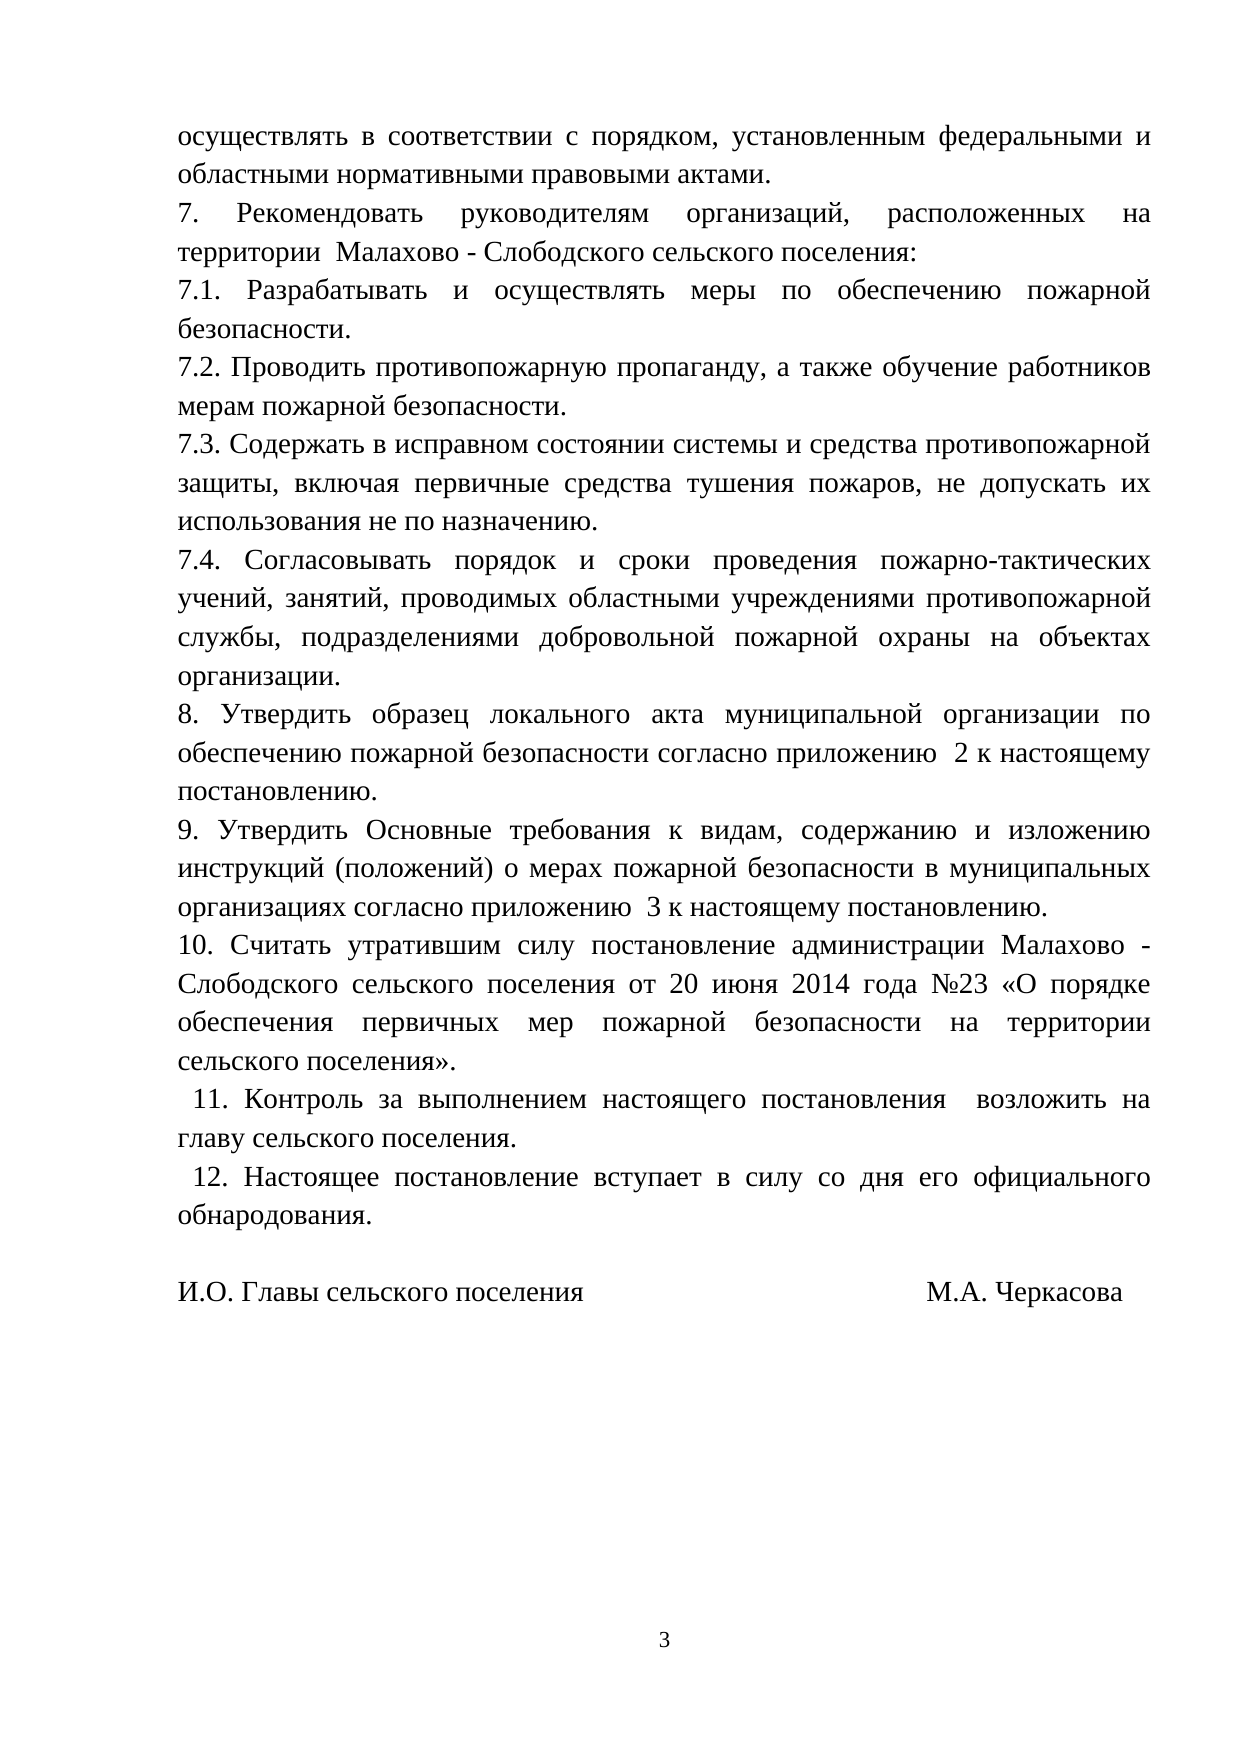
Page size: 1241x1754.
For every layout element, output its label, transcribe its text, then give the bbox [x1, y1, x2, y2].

text 7. Рекомендовать руководителям организаций, расположенных на территории Малахово - Слободского сельского поселения: [177, 195, 1152, 267]
text 11. Контроль за выполнением настоящего постановления возложить на главу сельского поселения. [177, 1082, 1152, 1154]
text 9. Утвердить Основные требования к видам, содержанию и изложению инструкций (положений) о мерах пожарной безопасности в муниципальных организациях согласно приложению 3 к настоящему постановлению. [177, 812, 1152, 922]
text 12. Настоящее постановление вступает в силу со дня его официального обнародования. [177, 1159, 1152, 1231]
text 8. Утвердить образец локального акта муниципальной организации по обеспечению пожарной безопасности согласно приложению 2 к настоящему постановлению. [177, 696, 1152, 807]
text И.О. Главы сельского поселения М.А. Черкасова [177, 1274, 1152, 1308]
text 7.4. Согласовывать порядок и сроки проведения пожарно-тактических учений, занятий, проводимых областными учреждениями противопожарной службы, подразделениями добровольной пожарной охраны на объектах организации. [177, 542, 1152, 691]
text 7.2. Проводить противопожарную пропаганду, а также обучение работников мерам пожарной безопасности. [177, 349, 1152, 421]
text 7.1. Разрабатывать и осуществлять меры по обеспечению пожарной безопасности. [177, 272, 1152, 344]
text 10. Считать утратившим силу постановление администрации Малахово - Слободского сельского поселения от 20 июня 2014 года №23 «О порядке обеспечения первичных мер пожарной безопасности на территории сельского поселения». [177, 927, 1152, 1077]
text 7.3. Содержать в исправном состоянии системы и средства противопожарной защиты, включая первичные средства тушения пожаров, не допускать их использования не по назначению. [177, 426, 1152, 537]
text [177, 118, 1152, 190]
